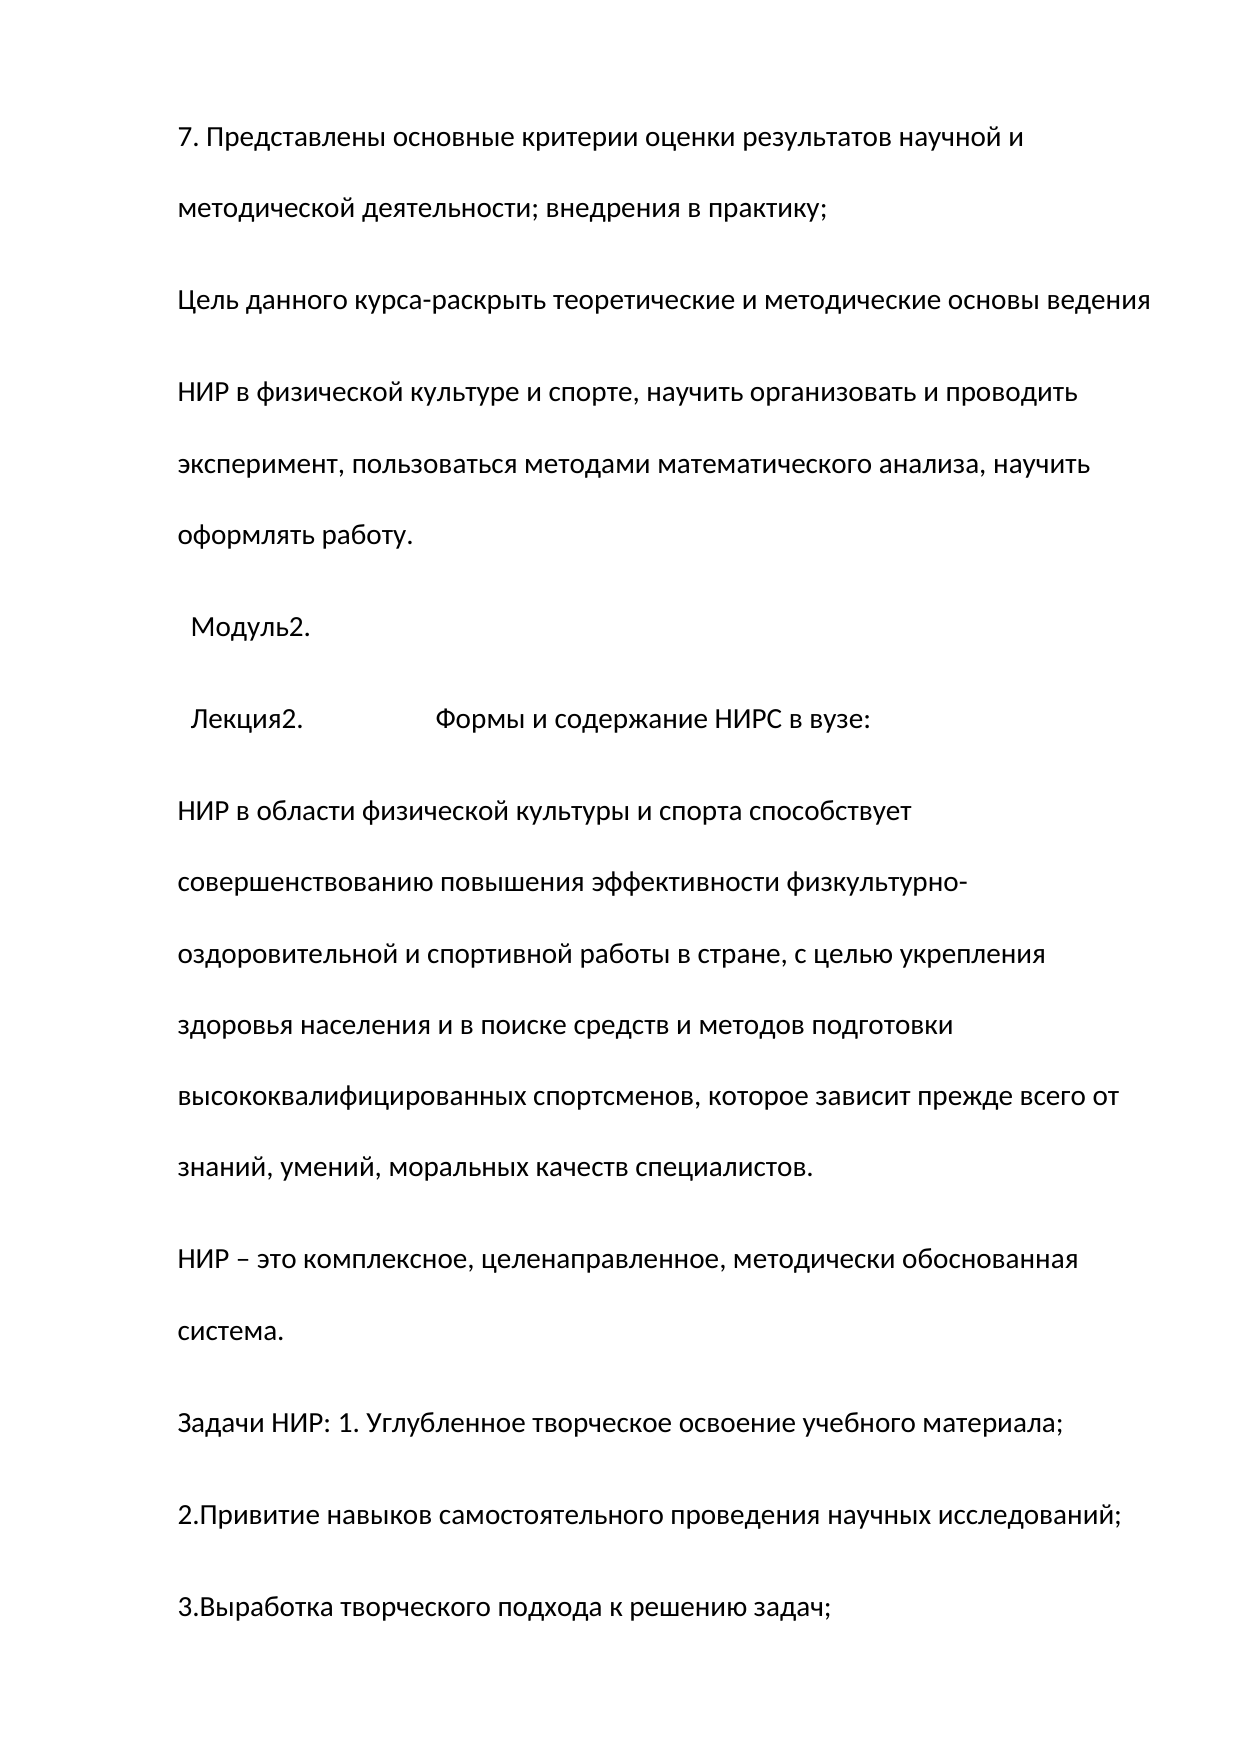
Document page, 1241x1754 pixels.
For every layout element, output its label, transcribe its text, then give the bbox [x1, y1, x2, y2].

text 2.Привитие навыков самостоятельного проведения научных исследований; [177, 1496, 1152, 1532]
text НИР в физической культуре и спорте, научить организовать и проводить эксперимент, пользоваться методами математического анализа, научить оформлять работу. [177, 373, 1152, 552]
text Задачи НИР: 1. Углубленное творческое освоение учебного материала; [177, 1404, 1152, 1439]
text 3.Выработка творческого подхода к решению задач; [177, 1588, 1152, 1624]
text Цель данного курса-раскрыть теоретические и методические основы ведения [177, 281, 1152, 317]
text Лекция2. Формы и содержание НИРС в вузе: [177, 700, 1152, 736]
text 7. Представлены основные критерии оценки результатов научной и методической деятельности; внедрения в практику; [177, 118, 1152, 225]
text НИР в области физической культуры и спорта способствует совершенствованию повышения эффективности физкультурно- оздоровительной и спортивной работы в стране, с целью укрепления здоровья населения и в поиске средств и методов подготовки высококвалифицированных спортсменов, которое зависит прежде всего от знаний, умений, моральных качеств специалистов. [177, 792, 1152, 1184]
text Модуль2. [177, 608, 1152, 644]
text НИР – это комплексное, целенаправленное, методически обоснованная система. [177, 1241, 1152, 1347]
